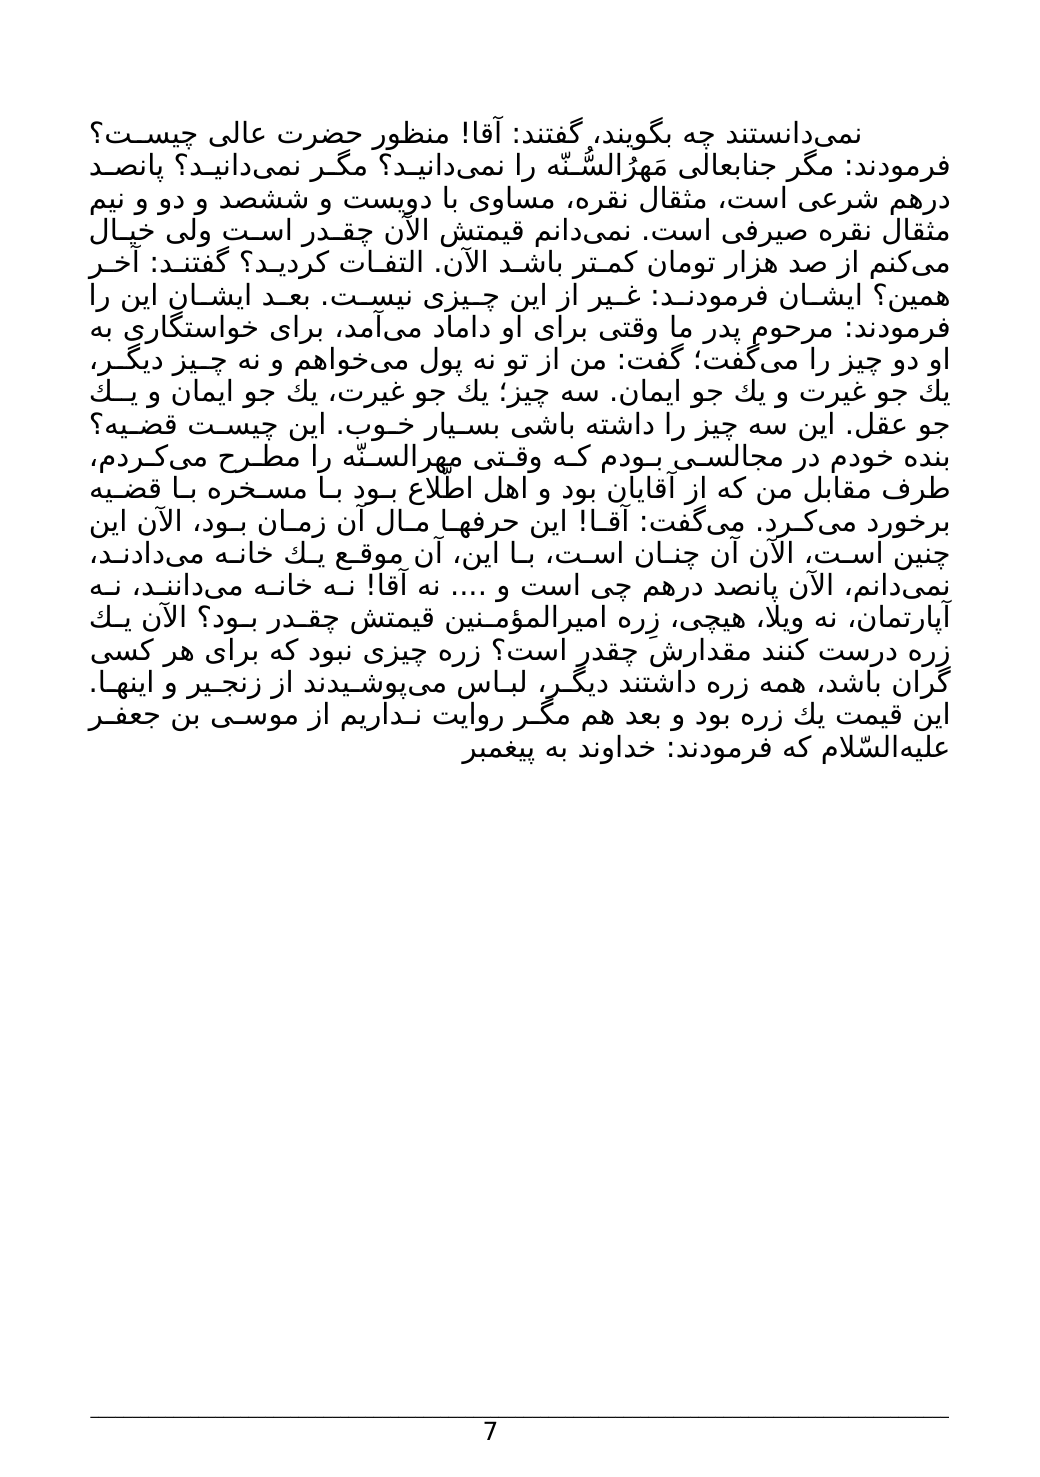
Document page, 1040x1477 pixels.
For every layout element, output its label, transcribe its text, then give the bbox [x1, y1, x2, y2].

text نمی‌دانستند چه بگویند، گفتند: آقا! منظور حضرت عالی چیست؟ فرمودند: مگر جنابعالی مَهرُالسُّنّه را نمی‌دانید؟ مگر نمی‌دانید؟ پانصد درهم شرعی است، مثقال نقره، مساوی با دویست و ششصد و دو و نیم مثقال نقره صیرفی است. نمی‌دانم قیمتش الآن چقدر است ولی خیال می‌كنم از صد هزار تومان كمتر باشد الآن. التفات كردید؟ گفتند: آخر همین؟ ایشان فرمودند: غیر از این چیزی نیست. بعد ایشان این را فرمودند: مرحوم پدر ما وقتی برای او داماد می‌آمد، برای خواستگاری به او دو چیز را می‌گفت؛ گفت: من از تو نه پول می‌خواهم و نه چیز دیگر، یك جو غیرت و یك جو ایمان. سه چیز؛ یك جو غیرت، یك جو ایمان و یك جو عقل. این سه چیز را داشته باشی بسیار خوب. این چیست قضیه؟ بنده خودم در مجالسی بودم كه وقتی مهرالسنّه را مطرح می‌كردم، طرف مقابل من كه از آقایان بود و اهل اطّلاع بود با مسخره با قضیه برخورد می‌كرد. می‌گفت: آقا! این حرفها مال آن زمان بود، الآن این چنین است، الآن آن چنان است، با این، آن موقع یك خانه می‌دادند، نمی‌دانم، الآن پانصد درهم چی است و .... نه آقا! نه خانه می‌دانند، نه آپارتمان، نه ویلا، هیچی، زِره امیرالمؤمنین قیمتش چقدر بود؟ الآن یك زره درست كنند مقدارش چقدر است؟ زره چیزی نبود كه برای هر كسی گران باشد، همه زره داشتند دیگر، لباس می‌پوشیدند از زنجیر و اینها. این قیمت یك زره بود و بعد هم مگر روایت نداریم از موسی بن جعفر علیه‌السّلام كه فرمودند: خداوند به پیغمبر [89, 118, 951, 764]
